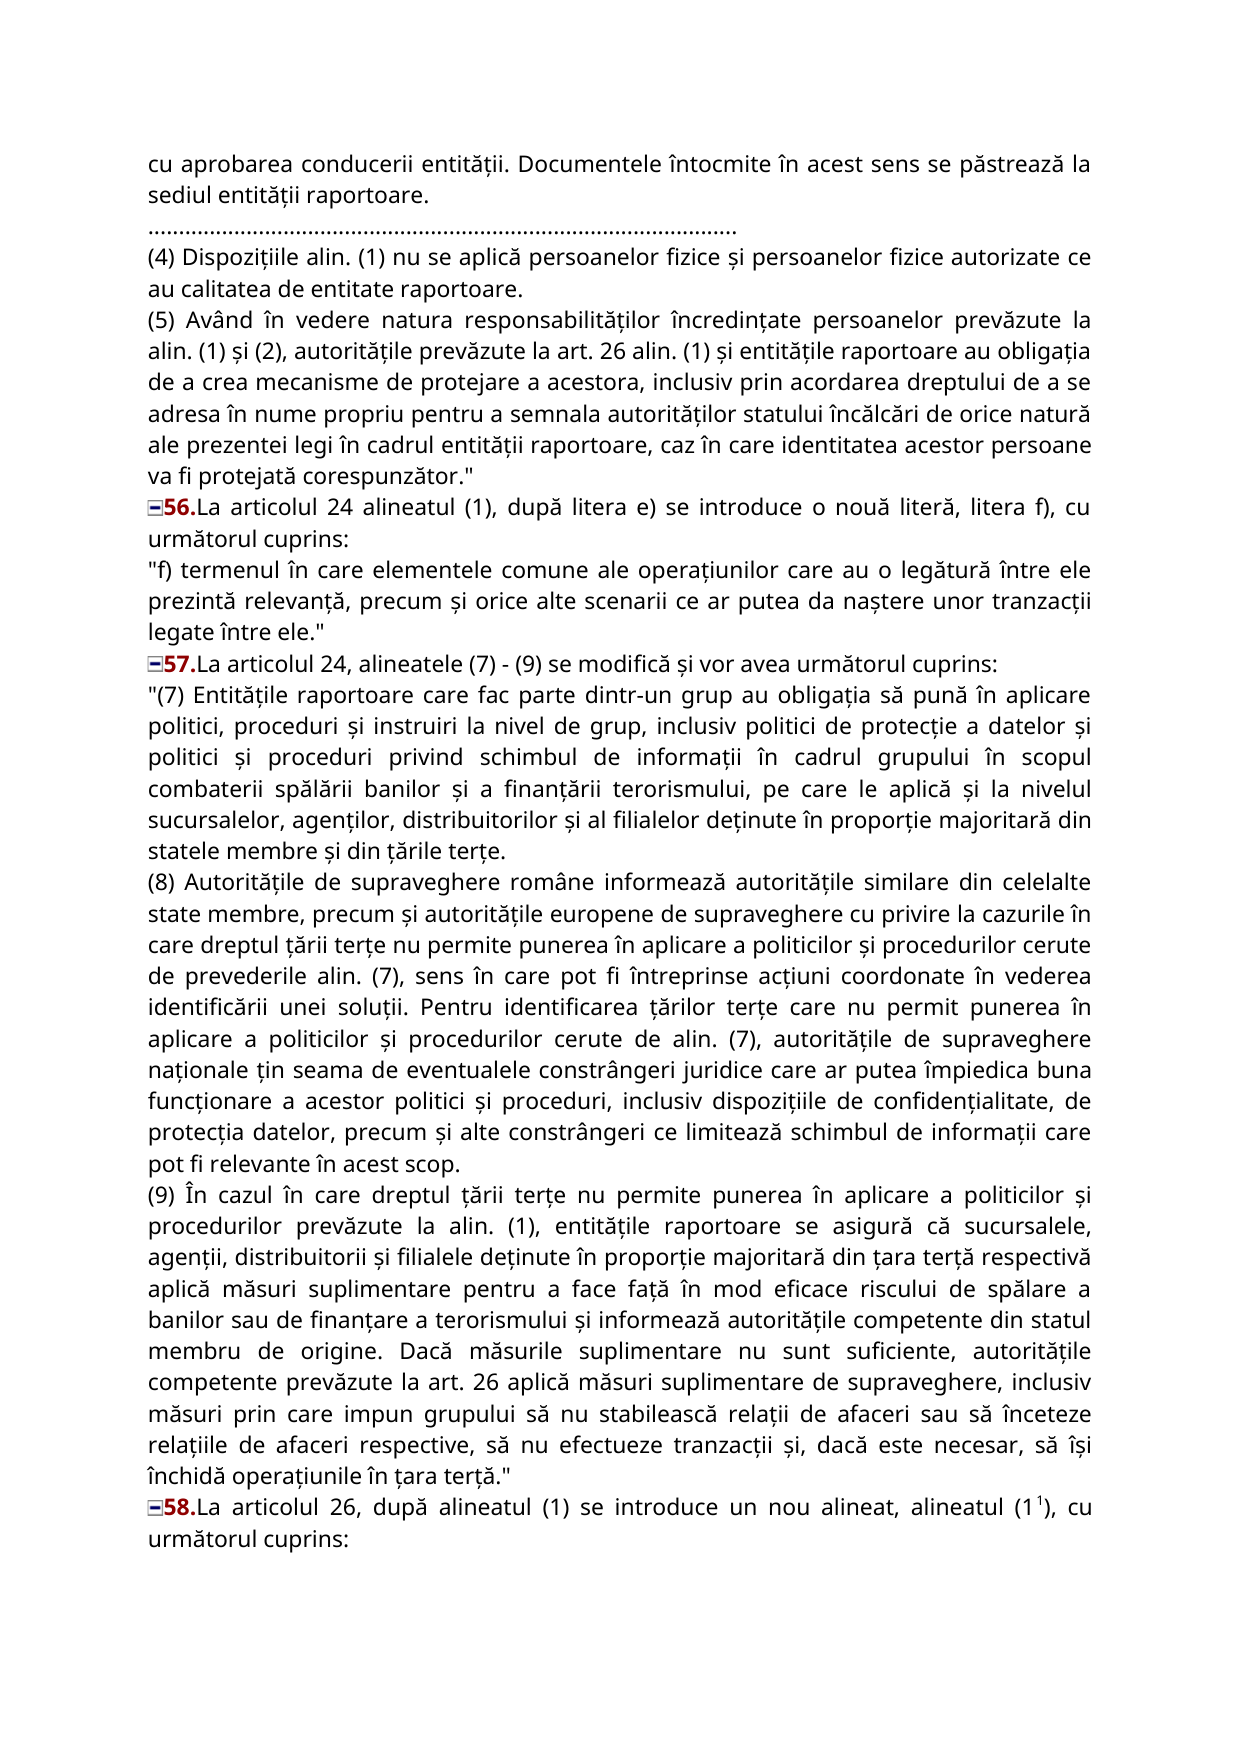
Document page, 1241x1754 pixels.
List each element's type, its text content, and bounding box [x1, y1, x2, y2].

picture [147, 500, 164, 516]
text (5) Având în vedere natura responsabilităţilor încredinţate persoanelor prevăzute la alin. (1) şi (2), autorităţile prevăzute la art. 26 alin. (1) şi entităţile raportoare au obligaţia de a crea mecanisme de protejare a acestora, inclusiv prin acordarea dreptului de a se adresa în nume propriu pentru a semnala autorităţilor statului încălcări de orice natură ale prezentei legi în cadrul entităţii raportoare, caz în care identitatea acestor persoane va fi protejată corespunzător." [148, 304, 1093, 491]
text 56.La articolul 24 alineatul (1), după litera e) se introduce o nouă literă, litera f), cu următorul cuprins: [148, 491, 1093, 554]
text (4) Dispoziţiile alin. (1) nu se aplică persoanelor fizice şi persoanelor fizice autorizate ce au calitatea de entitate raportoare. [148, 241, 1093, 304]
picture [147, 1500, 164, 1516]
text "(7) Entităţile raportoare care fac parte dintr-un grup au obligaţia să pună în aplicare politici, proceduri şi instruiri la nivel de grup, inclusiv politici de protecţie a datelor şi politici şi proceduri privind schimbul de informaţii în cadrul grupului în scopul combaterii spălării banilor şi a finanţării terorismului, pe care le aplică şi la nivelul sucursalelor, agenţilor, distribuitorilor şi al filialelor deţinute în proporţie majoritară din statele membre şi din ţările terţe. [148, 679, 1093, 866]
picture [147, 656, 164, 672]
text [148, 148, 1093, 210]
text ................................................................................................ [148, 210, 1093, 241]
text 57.La articolul 24, alineatele (7) - (9) se modifică şi vor avea următorul cuprins: [148, 648, 1093, 679]
text "f) termenul în care elementele comune ale operaţiunilor care au o legătură între ele prezintă relevanţă, precum şi orice alte scenarii ce ar putea da naştere unor tranzacţii legate între ele." [148, 554, 1093, 648]
text (9) În cazul în care dreptul ţării terţe nu permite punerea în aplicare a politicilor şi procedurilor prevăzute la alin. (1), entităţile raportoare se asigură că sucursalele, agenţii, distribuitorii şi filialele deţinute în proporţie majoritară din ţara terţă respectivă aplică măsuri suplimentare pentru a face faţă în mod eficace riscului de spălare a banilor sau de finanţare a terorismului şi informează autorităţile competente din statul membru de origine. Dacă măsurile suplimentare nu sunt suficiente, autorităţile competente prevăzute la art. 26 aplică măsuri suplimentare de supraveghere, inclusiv măsuri prin care impun grupului să nu stabilească relaţii de afaceri sau să înceteze relaţiile de afaceri respective, să nu efectueze tranzacţii şi, dacă este necesar, să îşi închidă operaţiunile în ţara terţă." [148, 1179, 1093, 1491]
text (8) Autorităţile de supraveghere române informează autorităţile similare din celelalte state membre, precum şi autorităţile europene de supraveghere cu privire la cazurile în care dreptul ţării terţe nu permite punerea în aplicare a politicilor şi procedurilor cerute de prevederile alin. (7), sens în care pot fi întreprinse acţiuni coordonate în vederea identificării unei soluţii. Pentru identificarea ţărilor terţe care nu permit punerea în aplicare a politicilor şi procedurilor cerute de alin. (7), autorităţile de supraveghere naţionale ţin seama de eventualele constrângeri juridice care ar putea împiedica buna funcţionare a acestor politici şi proceduri, inclusiv dispoziţiile de confidenţialitate, de protecţia datelor, precum şi alte constrângeri ce limitează schimbul de informaţii care pot fi relevante în acest scop. [148, 866, 1093, 1179]
text 58.La articolul 26, după alineatul (1) se introduce un nou alineat, alineatul (11), cu următorul cuprins: [148, 1491, 1093, 1554]
